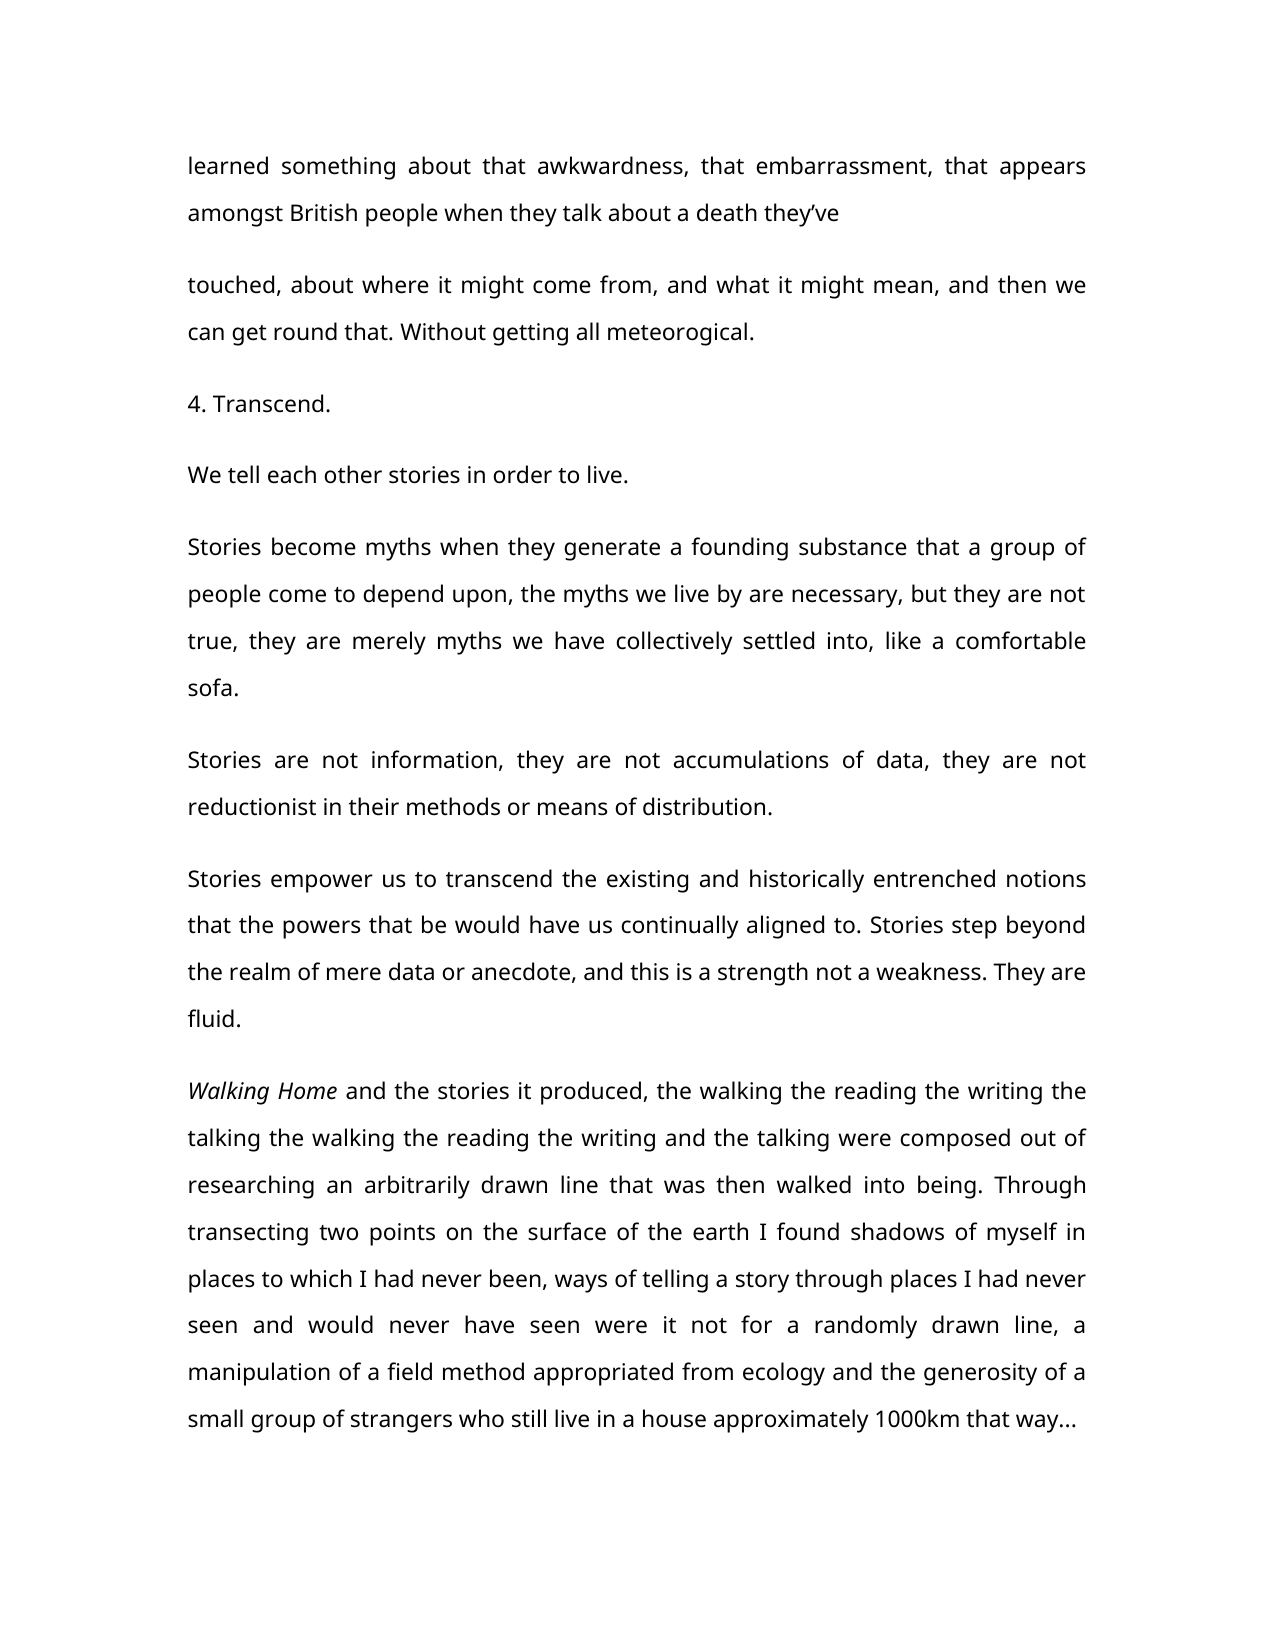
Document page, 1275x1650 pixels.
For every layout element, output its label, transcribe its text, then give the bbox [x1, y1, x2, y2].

text We tell each other stories in order to live. [187, 459, 1087, 491]
text Walking Home and the stories it produced, the walking the reading the writing the talking the walking the reading the writing and the talking were composed out of researching an arbitrarily drawn line that was then walked into being. Through transecting two points on the surface of the earth I found shadows of myself in places to which I had never been, ways of telling a story through places I had never seen and would never have seen were it not for a randomly drawn line, a manipulation of a field method appropriated from ecology and the generosity of a small group of strangers who still live in a house approximately 1000km that way... [187, 1075, 1087, 1434]
text Stories are not information, they are not accumulations of data, they are not reductionist in their methods or means of distribution. [187, 744, 1087, 822]
text Stories become myths when they generate a founding substance that a group of people come to depend upon, the myths we live by are necessary, but they are not true, they are merely myths we have collectively settled into, like a comfortable sofa. [187, 531, 1087, 703]
text 4. Transcend. [187, 387, 1087, 419]
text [187, 150, 1087, 228]
text Stories empower us to transcend the existing and historically entrenched notions that the powers that be would have us continually aligned to. Stories step beyond the realm of mere data or anecdote, and this is a strength not a weakness. They are fluid. [187, 862, 1087, 1034]
text touched, about where it might come from, and what it might mean, and then we can get round that. Without getting all meteorogical. [187, 269, 1087, 347]
